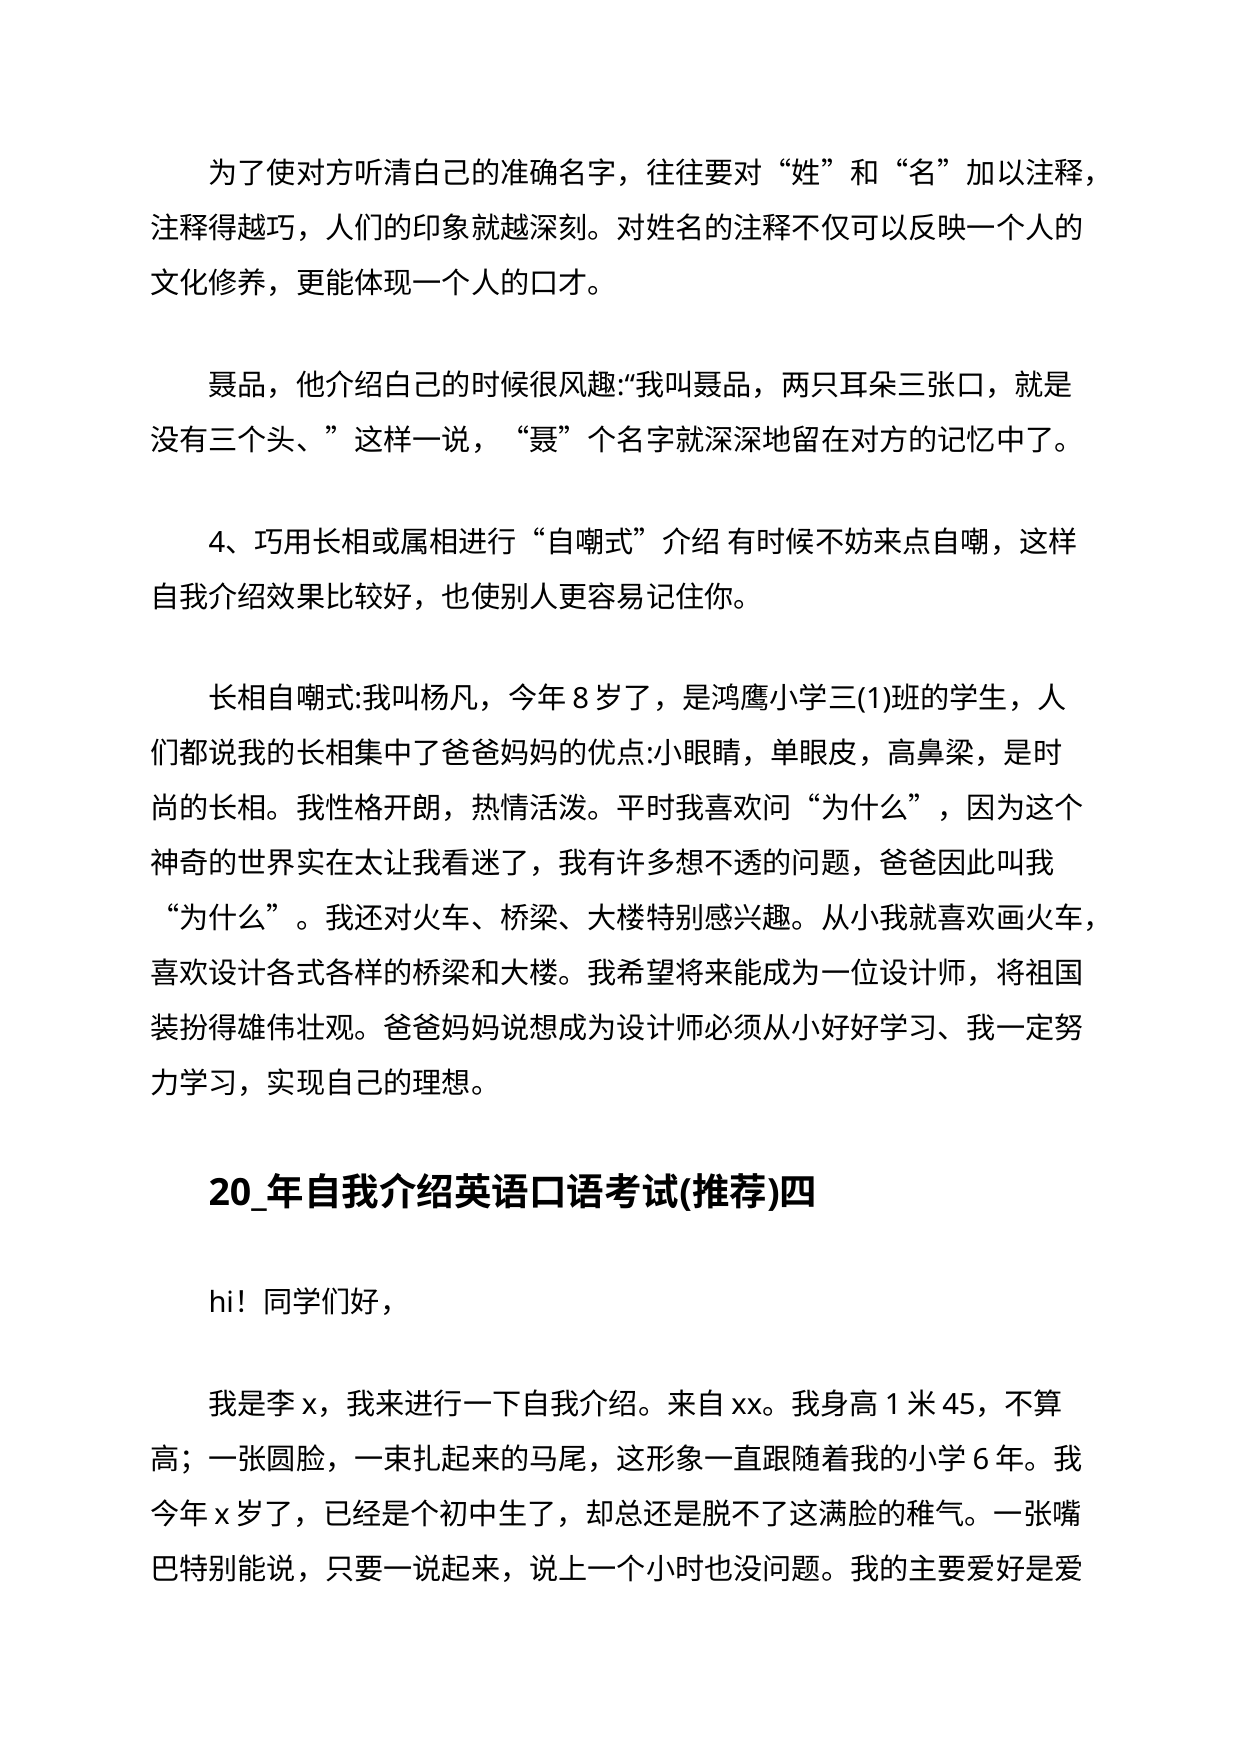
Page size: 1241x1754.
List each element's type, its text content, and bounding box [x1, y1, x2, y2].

text 聂品，他介绍白己的时候很风趣:“我叫聂品，两只耳朵三张口，就是没有三个头、”这样一说，“聂”个名字就深深地留在对方的记忆中了。 [150, 362, 1090, 459]
text 20_年自我介绍英语口语考试(推荐)四 [150, 1161, 1090, 1216]
text 4、巧用长相或属相进行“自嘲式”介绍 有时候不妨来点自嘲，这样自我介绍效果比较好，也使别人更容易记住你。 [150, 518, 1090, 616]
text hi！同学们好， [150, 1279, 1090, 1321]
text 为了使对方听清白己的准确名字，往往要对“姓”和“名”加以注释，注释得越巧，人们的印象就越深刻。对姓名的注释不仅可以反映一个人的文化修养，更能体现一个人的口才。 [150, 150, 1090, 302]
text 长相自嘲式:我叫杨凡，今年8岁了，是鸿鹰小学三(1)班的学生，人们都说我的长相集中了爸爸妈妈的优点:小眼睛，单眼皮，高鼻梁，是时尚的长相。我性格开朗，热情活泼。平时我喜欢问“为什么”，因为这个神奇的世界实在太让我看迷了，我有许多想不透的问题，爸爸因此叫我“为什么”。我还对火车、桥梁、大楼特别感兴趣。从小我就喜欢画火车，喜欢设计各式各样的桥梁和大楼。我希望将来能成为一位设计师，将祖国装扮得雄伟壮观。爸爸妈妈说想成为设计师必须从小好好学习、我一定努力学习，实现自己的理想。 [150, 675, 1090, 1102]
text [150, 1381, 1090, 1588]
